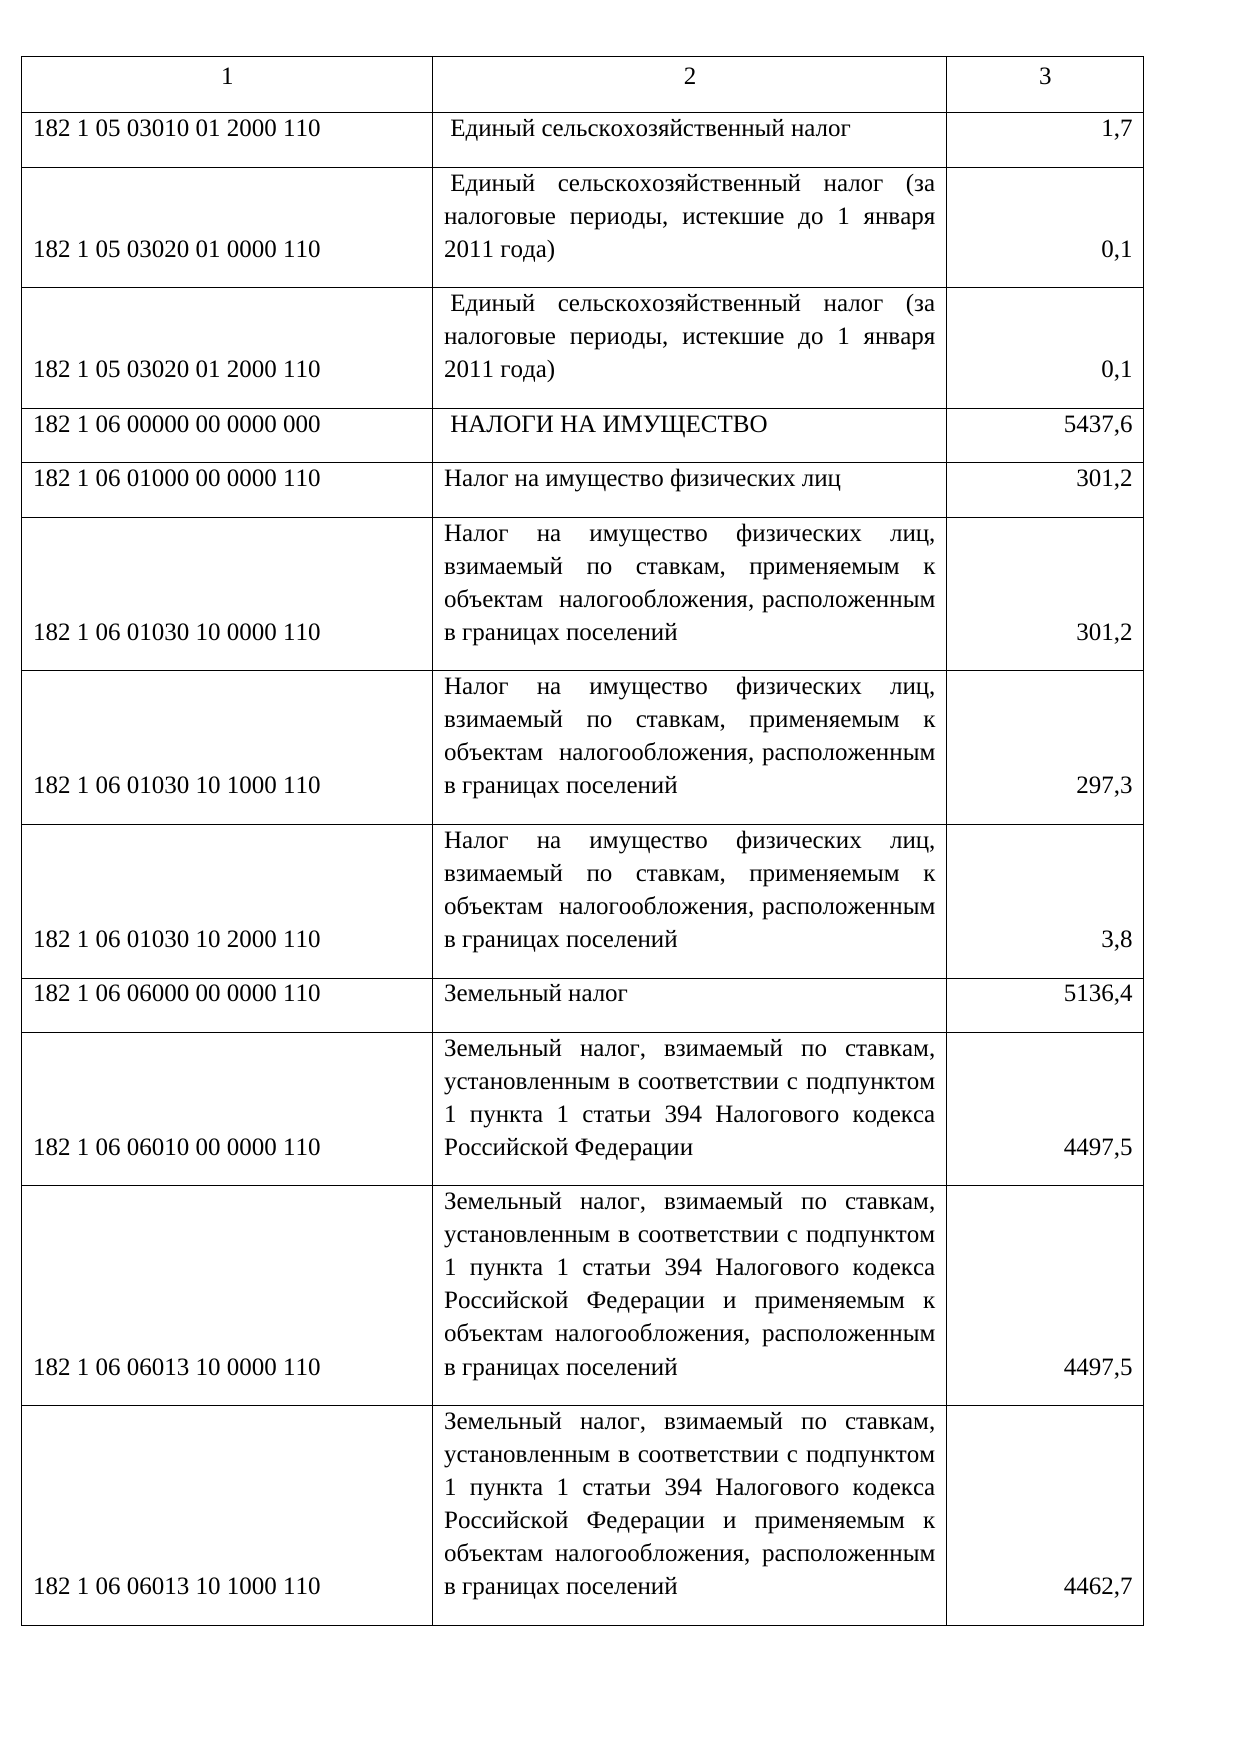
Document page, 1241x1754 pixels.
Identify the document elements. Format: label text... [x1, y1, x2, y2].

table_cell 182 1 06 00000 00 0000 000 [22, 409, 432, 462]
table_cell 1,7 [947, 113, 1143, 167]
table_cell 301,2 [947, 518, 1143, 670]
table_cell 5437,6 [947, 409, 1143, 462]
table_cell 0,1 [947, 168, 1143, 287]
table_cell 182 1 06 06000 00 0000 110 [22, 979, 432, 1032]
table_cell 182 1 06 01030 10 1000 110 [22, 671, 432, 824]
table_cell 4462,7 [947, 1406, 1143, 1624]
table_cell Единый сельскохозяйственный налог (за налоговые периоды, истекшие до 1 января 2011 года) [433, 168, 946, 287]
table_cell 4497,5 [947, 1186, 1143, 1405]
table_cell 4497,5 [947, 1033, 1143, 1185]
table_cell 182 1 06 01030 10 2000 110 [22, 825, 432, 977]
table_cell Налог на имущество физических лиц, взимаемый по ставкам, применяемым к объектам налогообложения, расположенным в границах поселений [433, 825, 946, 977]
table_cell Налог на имущество физических лиц, взимаемый по ставкам, применяемым к объектам налогообложения, расположенным в границах поселений [433, 671, 946, 824]
table_cell 182 1 05 03020 01 0000 110 [22, 168, 432, 287]
table_cell Земельный налог, взимаемый по ставкам, установленным в соответствии с подпунктом 1 пункта 1 статьи 394 Налогового кодекса Российской Федерации [433, 1033, 946, 1185]
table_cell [433, 113, 946, 167]
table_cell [433, 1406, 946, 1624]
table_cell Налог на имущество физических лиц, взимаемый по ставкам, применяемым к объектам налогообложения, расположенным в границах поселений [433, 518, 946, 670]
table_cell 182 1 06 06010 00 0000 110 [22, 1033, 432, 1185]
table_cell 182 1 06 01030 10 0000 110 [22, 518, 432, 670]
table_header 1 [22, 57, 432, 112]
table_cell 297,3 [947, 671, 1143, 824]
table_cell 301,2 [947, 463, 1143, 517]
table_cell Земельный налог [433, 979, 946, 1032]
table_cell 182 1 06 01000 00 0000 110 [22, 463, 432, 517]
table_cell НАЛОГИ НА ИМУЩЕСТВО [433, 409, 946, 462]
table_cell Налог на имущество физических лиц [433, 463, 946, 517]
table_cell 182 1 06 06013 10 0000 110 [22, 1186, 432, 1405]
table_header 3 [947, 57, 1143, 112]
table_cell 182 1 05 03020 01 2000 110 [22, 288, 432, 408]
table_cell 3,8 [947, 825, 1143, 977]
table_cell 0,1 [947, 288, 1143, 408]
table_cell 5136,4 [947, 979, 1143, 1032]
table_header 2 [433, 57, 946, 112]
table_cell 182 1 05 03010 01 2000 110 [22, 113, 432, 167]
table_cell Единый сельскохозяйственный налог (за налоговые периоды, истекшие до 1 января 2011 года) [433, 288, 946, 408]
table_cell 182 1 06 06013 10 1000 110 [22, 1406, 432, 1624]
